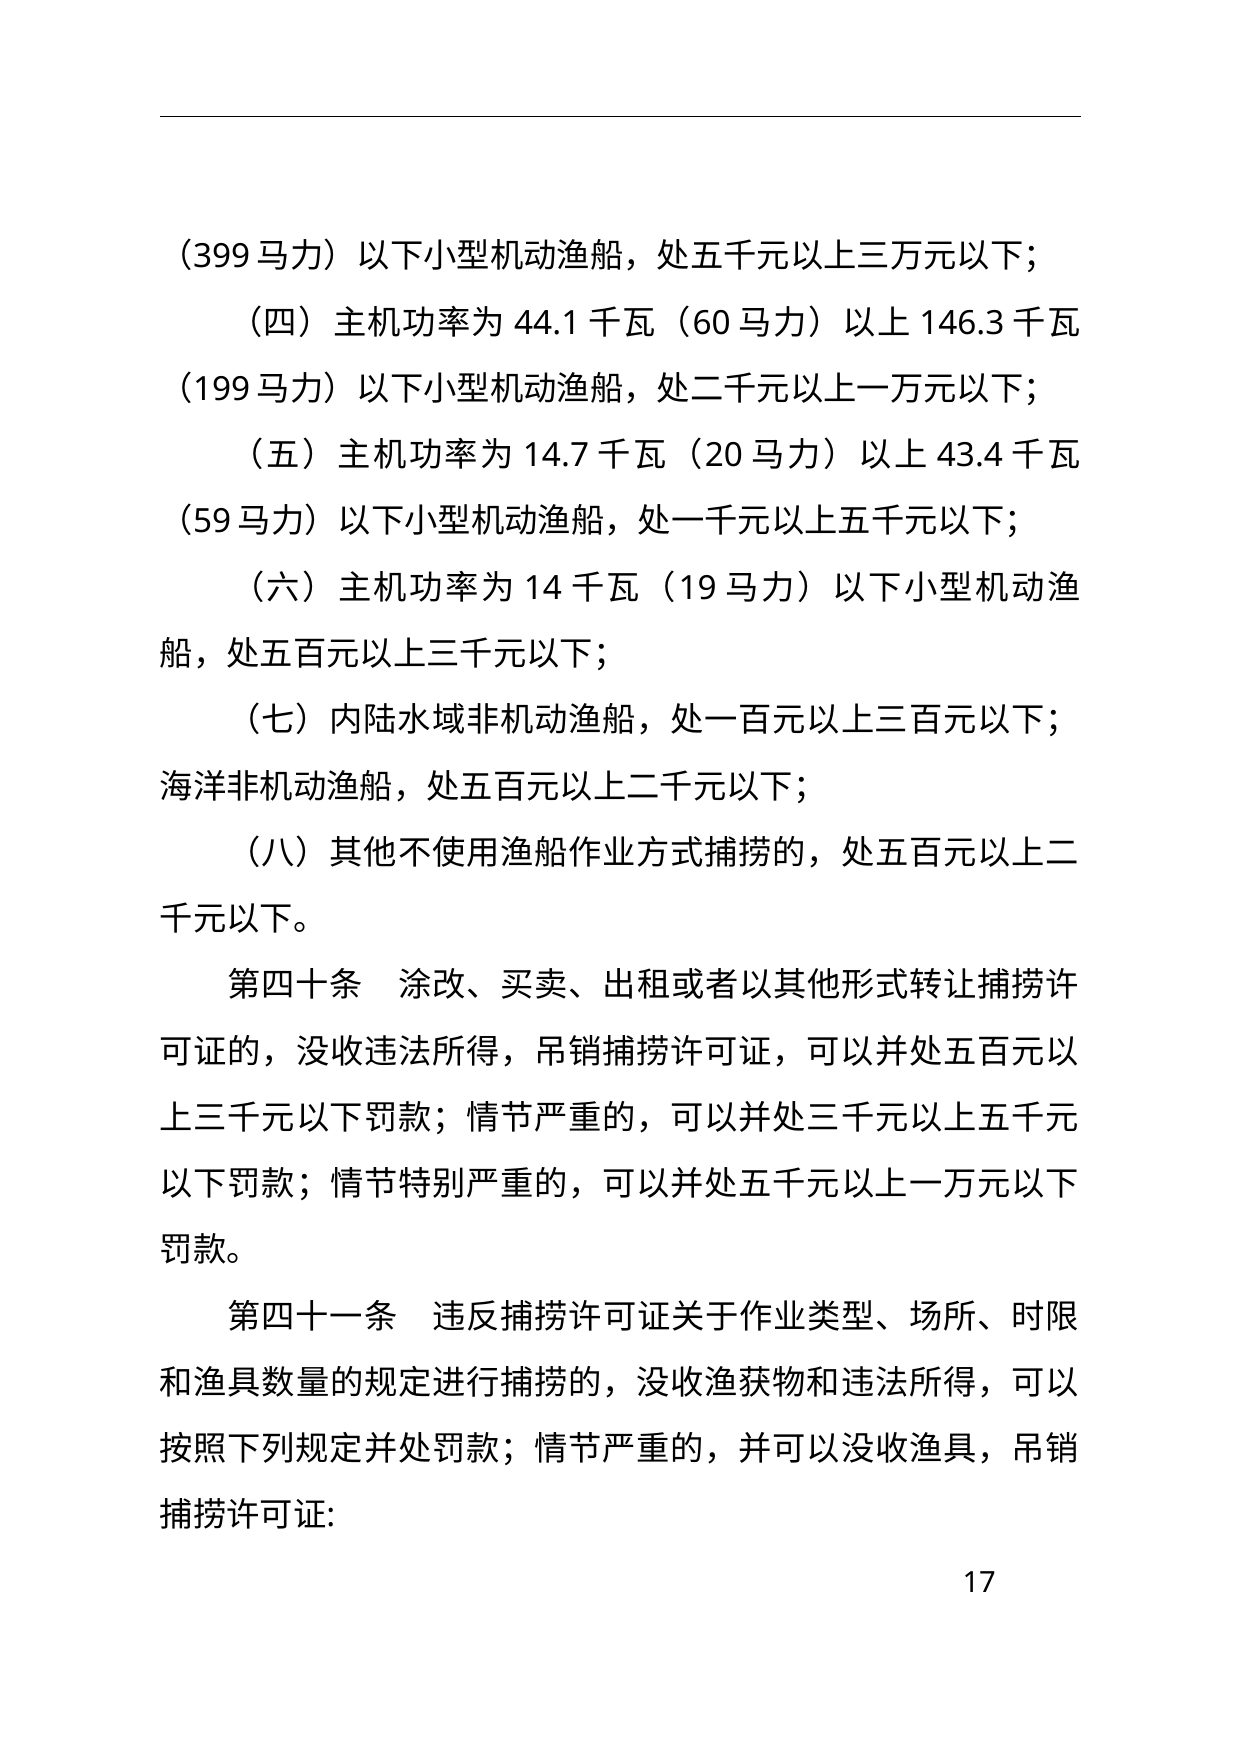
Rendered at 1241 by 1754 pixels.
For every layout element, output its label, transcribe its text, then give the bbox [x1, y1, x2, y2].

text （八）其他不使用渔船作业方式捕捞的，处五百元以上二千元以下。 [159, 817, 1081, 949]
text （五）主机功率为14.7千瓦（20马力）以上43.4千瓦（59马力）以下小型机动渔船，处一千元以上五千元以下； [159, 419, 1081, 552]
text 第四十一条 违反捕捞许可证关于作业类型、场所、时限和渔具数量的规定进行捕捞的，没收渔获物和违法所得，可以按照下列规定并处罚款；情节严重的，并可以没收渔具，吊销捕捞许可证: [159, 1280, 1081, 1545]
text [159, 220, 1081, 287]
text 第四十条 涂改、买卖、出租或者以其他形式转让捕捞许可证的，没收违法所得，吊销捕捞许可证，可以并处五百元以上三千元以下罚款；情节严重的，可以并处三千元以上五千元以下罚款；情节特别严重的，可以并处五千元以上一万元以下罚款。 [159, 949, 1081, 1280]
text （六）主机功率为14千瓦（19马力）以下小型机动渔船，处五百元以上三千元以下； [159, 552, 1081, 684]
text （七）内陆水域非机动渔船，处一百元以上三百元以下；海洋非机动渔船，处五百元以上二千元以下； [159, 684, 1081, 817]
text （四）主机功率为44.1千瓦（60马力）以上146.3千瓦（199马力）以下小型机动渔船，处二千元以上一万元以下； [159, 287, 1081, 419]
